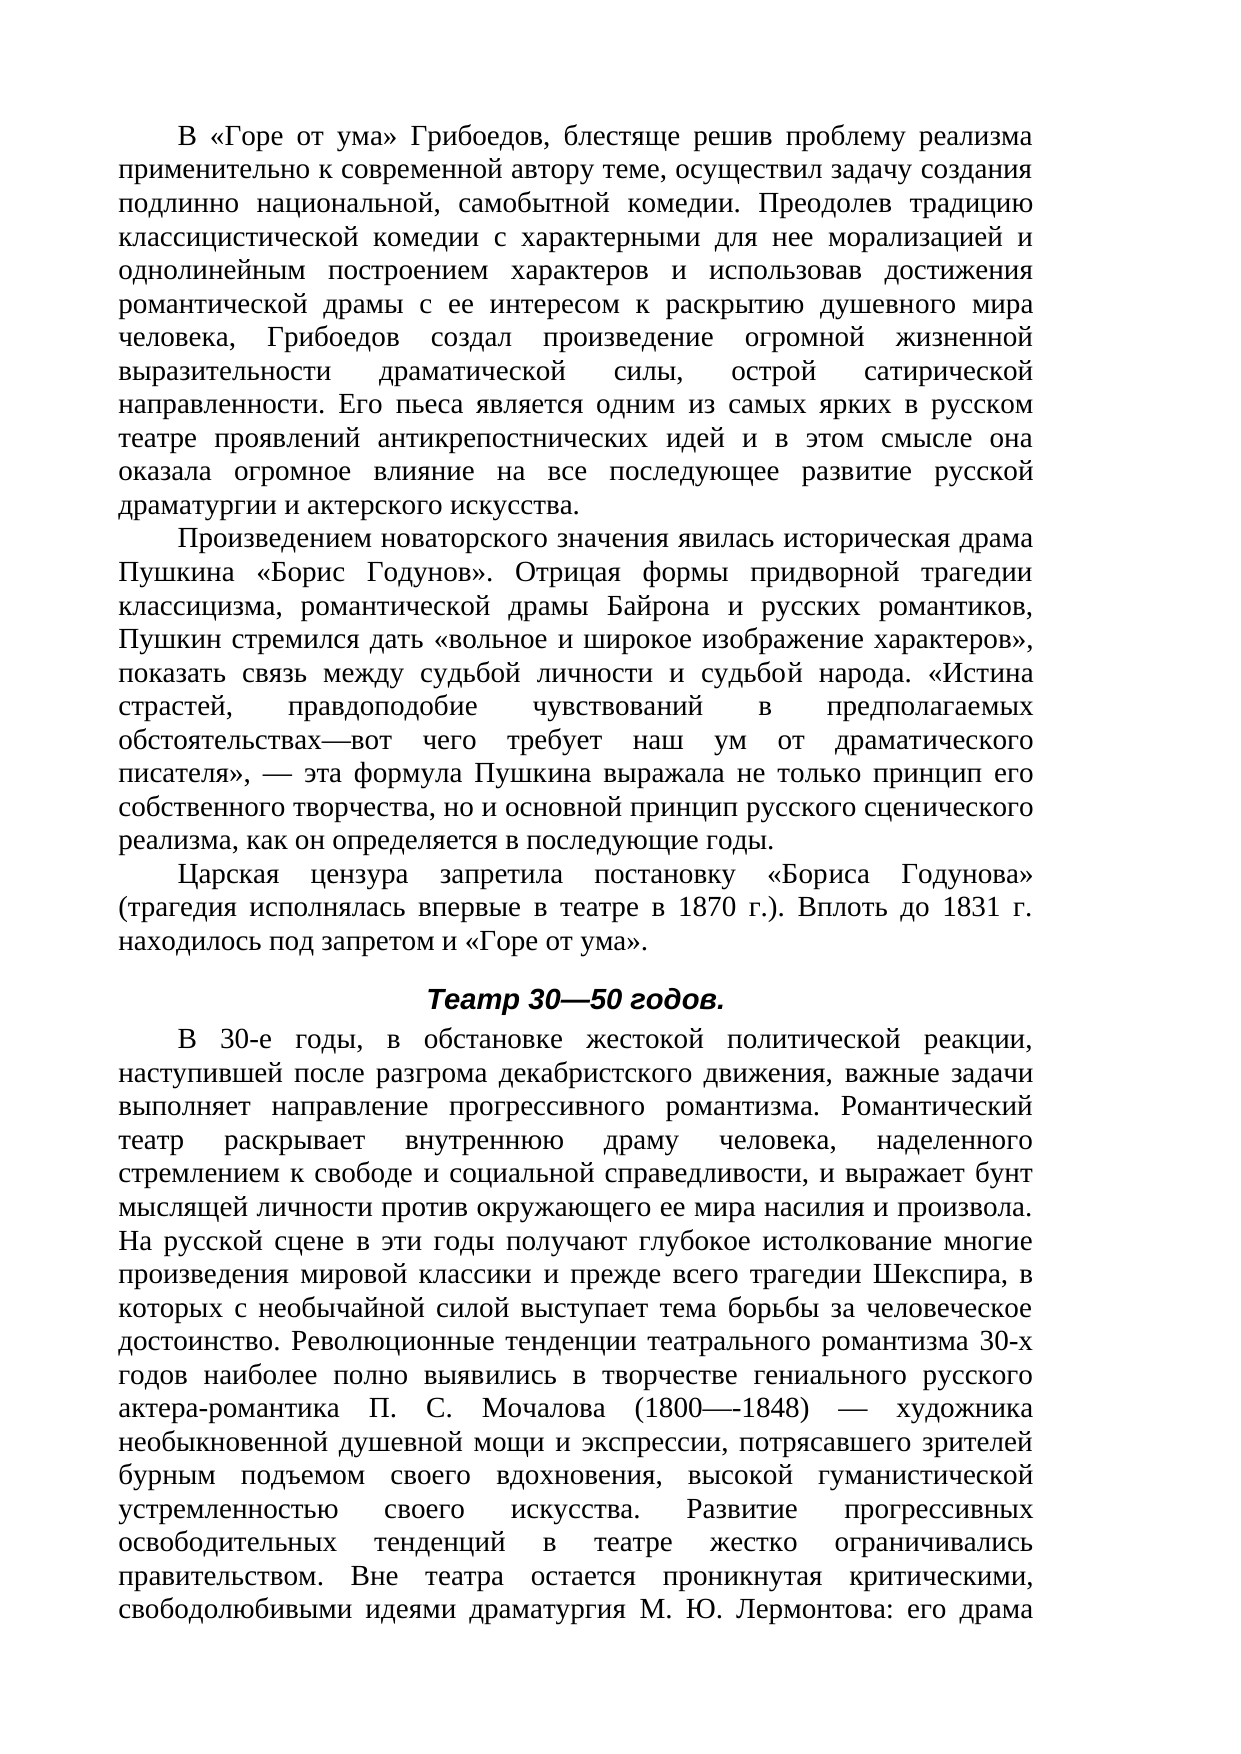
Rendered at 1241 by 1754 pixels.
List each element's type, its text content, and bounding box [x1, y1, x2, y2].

text Произведением новаторского значения явилась историческая драма Пушкина «Борис Годунов». Отрицая формы придворной трагедии классицизма, романтической драмы Байрона и русских романтиков, Пушкин стремился дать «вольное и широкое изображение характеров», показать связь между судьбой личности и судьбой народа. «Истина страстей, правдоподобие чувствований в предполагаемых обстоятельствах—вот чего требует наш ум от драматического писателя», — эта формула Пушкина выражала не только принцип его собственного творчества, но и основной принцип русского сценического реализма, как он определяется в последующие годы. [118, 521, 1033, 856]
text В «Горе от ума» Грибоедов, блестяще решив проблему реализма применительно к современной автору теме, осуществил задачу создания подлинно национальной, самобытной комедии. Преодолев традицию классицистической комедии с характерными для нее морализацией и однолинейным построением характеров и использовав достижения романтической драмы с ее интересом к раскрытию душевного мира человека, Грибоедов создал произведение огромной жизненной выразительности драматической силы, острой сатирической направленности. Его пьеса является одним из самых ярких в русском театре проявлений антикрепостнических идей и в этом смысле она оказала огромное влияние на все последующее развитие русской драматургии и актерского искусства. [118, 118, 1033, 521]
text Царская цензура запретила постановку «Бориса Годунова» (трагедия исполнялась впервые в театре в 1870 г.). Вплоть до 1831 г. находилось под запретом и «Горе от ума». [118, 856, 1033, 957]
subtitle Театр 30—50 годов. [118, 982, 1033, 1015]
